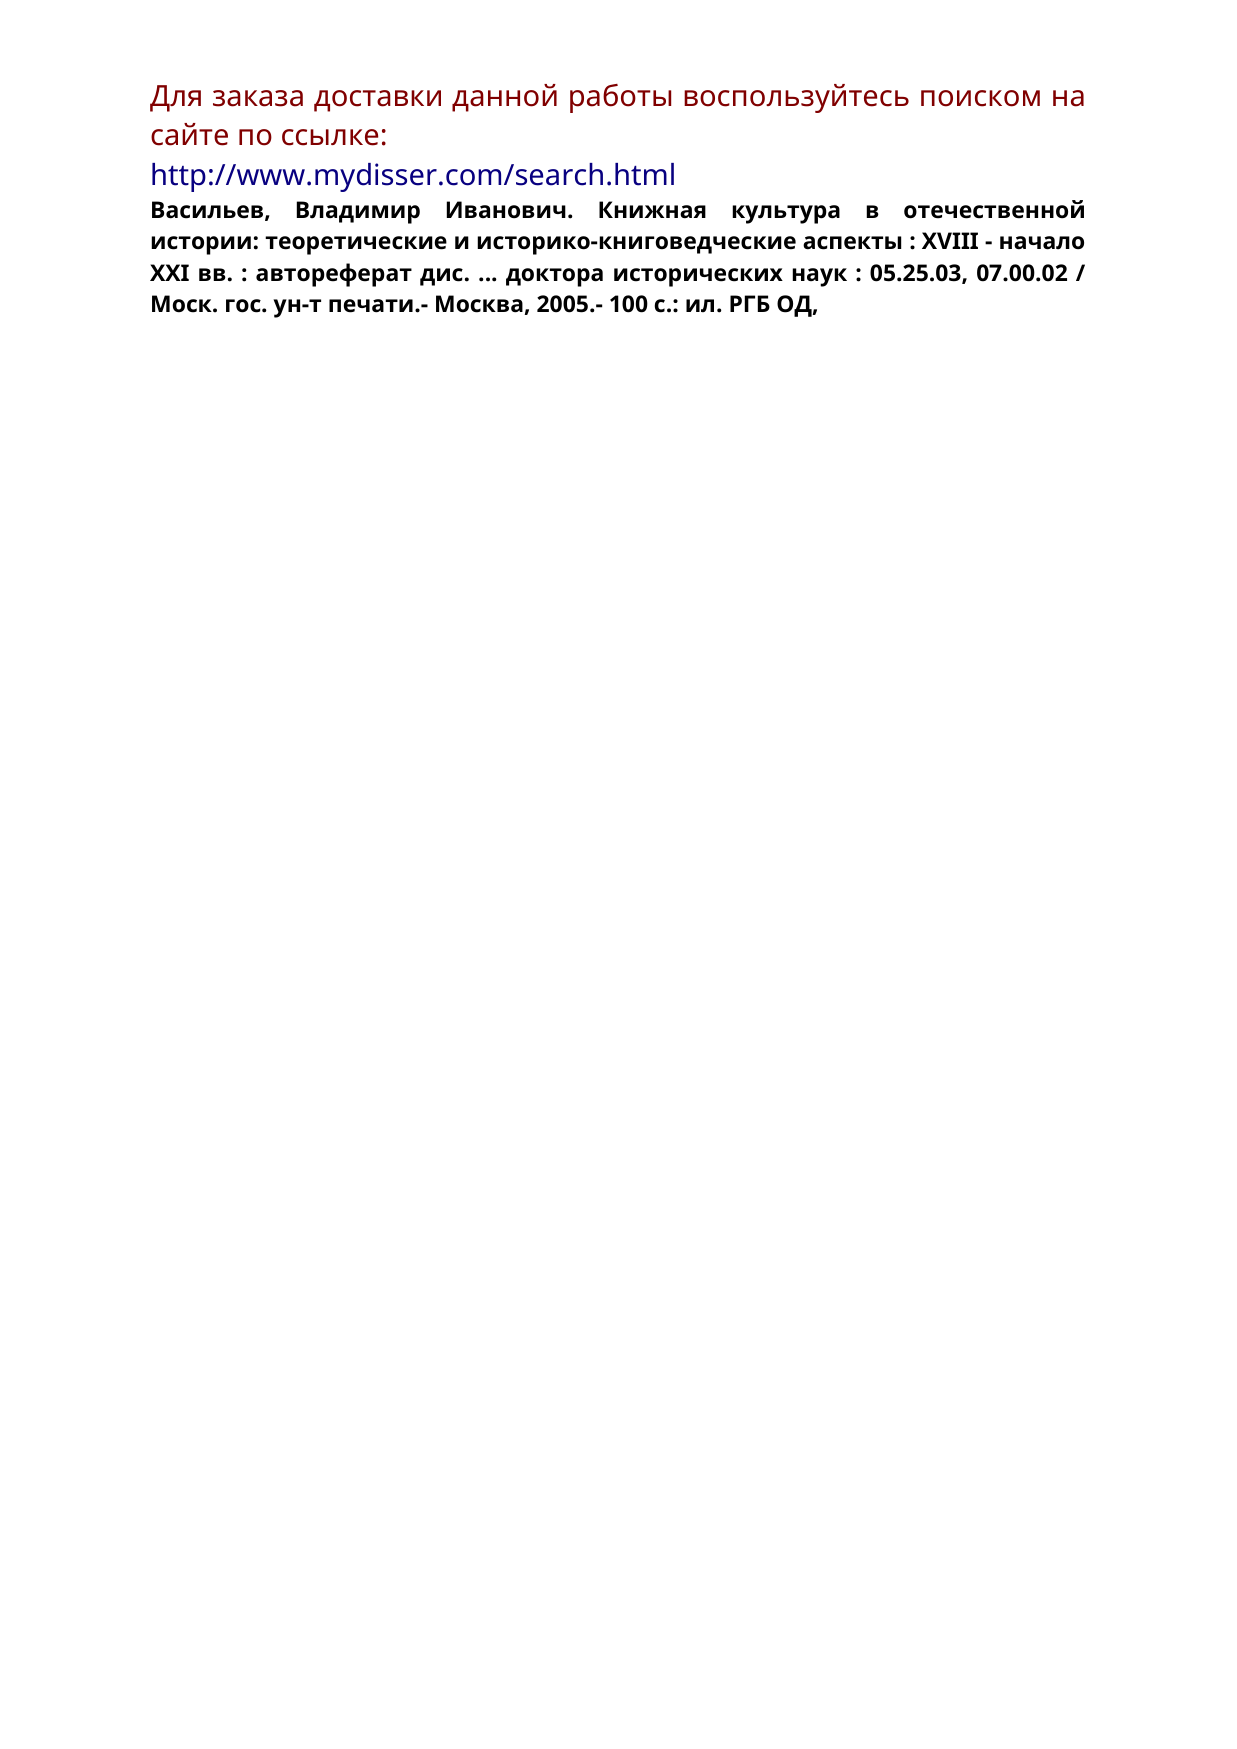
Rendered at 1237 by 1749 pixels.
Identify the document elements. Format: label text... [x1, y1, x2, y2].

text Васильев, Владимир Иванович. Книжная культура в отечественной истории: теоретические и историко-книговедческие аспекты : XVIII - начало XXI вв. : автореферат дис. ... доктора исторических наук : 05.25.03, 07.00.02 / Моск. гос. ун-т печати.- Москва, 2005.- 100 с.: ил. РГБ ОД, [150, 194, 1086, 319]
